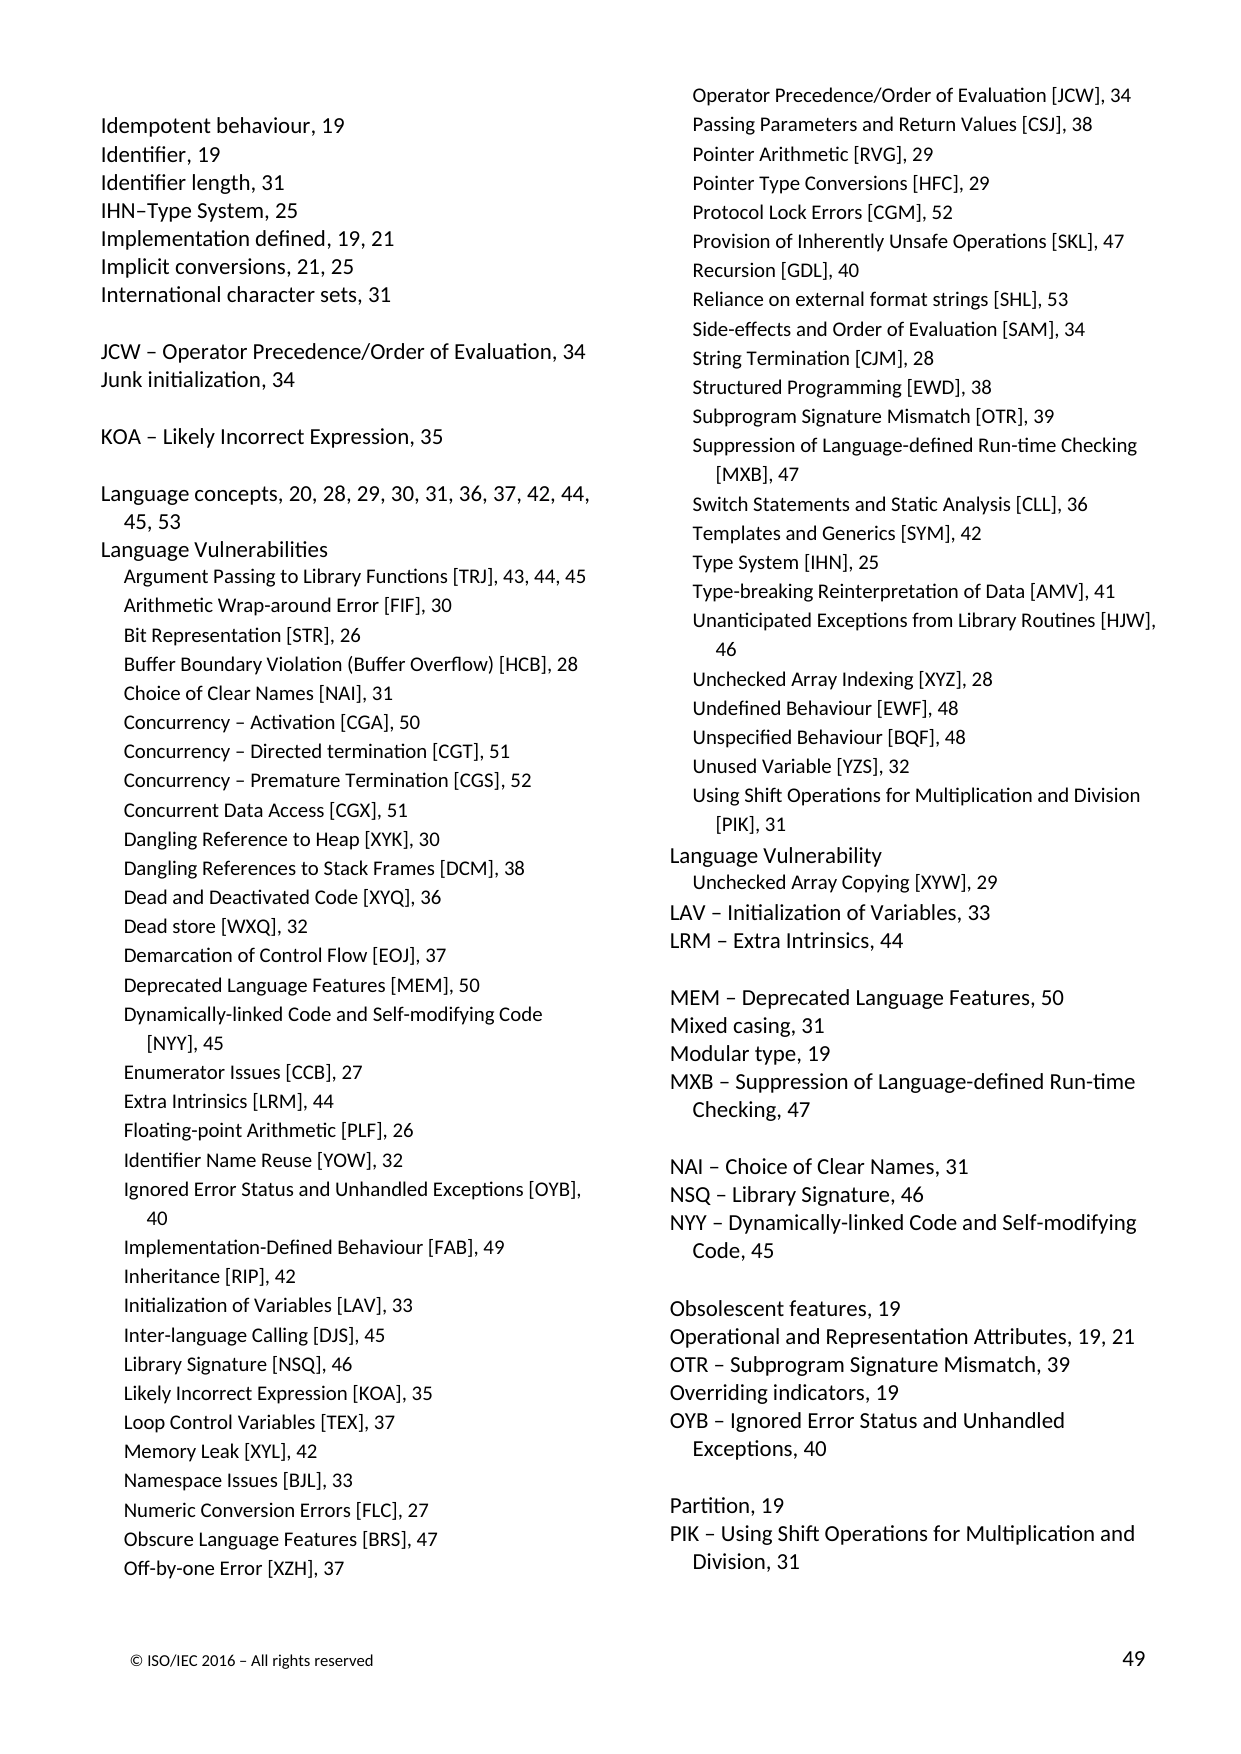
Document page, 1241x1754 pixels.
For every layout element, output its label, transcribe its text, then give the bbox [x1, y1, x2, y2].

text Concurrency – Activation [CGA], 50 [123, 709, 594, 735]
text Dangling References to Stack Frames [DCM], 38 [123, 855, 594, 881]
text Reliance on external format strings [SHL], 53 [692, 287, 1164, 312]
text Language Vulnerabilities [101, 535, 594, 563]
text Concurrency – Premature Termination [CGS], 52 [123, 768, 594, 793]
text NSQ – Library Signature, 46 [669, 1181, 1164, 1208]
text Dead and Deactivated Code [XYQ], 36 [123, 884, 594, 910]
text Operational and Representation Attributes, 19, 21 [669, 1322, 1164, 1350]
text Unanticipated Exceptions from Library Routines [HJW], 46 [692, 607, 1164, 662]
text Identifier, 19 [101, 140, 594, 168]
text International character sets, 31 [101, 280, 594, 308]
text Provision of Inherently Unsafe Operations [SKL], 47 [692, 228, 1164, 254]
text Concurrency – Directed termination [CGT], 51 [123, 738, 594, 764]
text Arithmetic Wrap-around Error [FIF], 30 [123, 593, 594, 618]
text Undefined Behaviour [EWF], 48 [692, 695, 1164, 720]
text Enumerator Issues [CCB], 27 [123, 1059, 594, 1085]
text Off-by-one Error [XZH], 37 [123, 1555, 594, 1581]
text Implementation defined, 19, 21 [101, 224, 594, 252]
text Pointer Arithmetic [RVG], 29 [692, 141, 1164, 166]
text Ignored Error Status and Unhandled Exceptions [OYB], 40 [123, 1176, 594, 1231]
text Junk initialization, 34 [101, 365, 594, 393]
text Namespace Issues [BJL], 33 [123, 1468, 594, 1493]
text Switch Statements and Static Analysis [CLL], 36 [692, 491, 1164, 516]
text Inter-language Calling [DJS], 45 [123, 1322, 594, 1347]
text MEM – Deprecated Language Features, 50 [669, 983, 1164, 1011]
text OYB – Ignored Error Status and Unhandled Exceptions, 40 [669, 1406, 1164, 1462]
text JCW – Operator Precedence/Order of Evaluation, 34 [101, 337, 594, 365]
text Implementation-Defined Behaviour [FAB], 49 [123, 1234, 594, 1260]
text Recursion [GDL], 40 [692, 257, 1164, 283]
text Extra Intrinsics [LRM], 44 [123, 1088, 594, 1114]
text Language concepts, 20, 28, 29, 30, 31, 36, 37, 42, 44, 45, 53 [101, 479, 594, 535]
text Operator Precedence/Order of Evaluation [JCW], 34 [692, 82, 1164, 108]
text KOA – Likely Incorrect Expression, 35 [101, 422, 594, 450]
text Loop Control Variables [TEX], 37 [123, 1409, 594, 1435]
text Implicit conversions, 21, 25 [101, 252, 594, 280]
text Buffer Boundary Violation (Buffer Overflow) [HCB], 28 [123, 651, 594, 676]
text Dangling Reference to Heap [XYK], 30 [123, 826, 594, 851]
text Numeric Conversion Errors [FLC], 27 [123, 1497, 594, 1522]
text IHN–Type System, 25 [101, 196, 594, 224]
text Overriding indicators, 19 [669, 1378, 1164, 1406]
text Deprecated Language Features [MEM], 50 [123, 972, 594, 997]
text Memory Leak [XYL], 42 [123, 1438, 594, 1464]
text Modular type, 19 [669, 1039, 1164, 1067]
text LRM – Extra Intrinsics, 44 [669, 926, 1164, 954]
text Inheritance [RIP], 42 [123, 1263, 594, 1289]
text String Termination [CJM], 28 [692, 345, 1164, 370]
text Suppression of Language-defined Run-time Checking [MXB], 47 [692, 432, 1164, 487]
text Library Signature [NSQ], 46 [123, 1351, 594, 1376]
text Type System [IHN], 25 [692, 549, 1164, 574]
text Initialization of Variables [LAV], 33 [123, 1293, 594, 1318]
text NAI – Choice of Clear Names, 31 [669, 1152, 1164, 1181]
text Unused Variable [YZS], 32 [692, 753, 1164, 779]
text Protocol Lock Errors [CGM], 52 [692, 199, 1164, 224]
text NYY – Dynamically-linked Code and Self-modifying Code, 45 [669, 1208, 1164, 1264]
text Passing Parameters and Return Values [CSJ], 38 [692, 112, 1164, 137]
text PIK – Using Shift Operations for Multiplication and Division, 31 [669, 1519, 1164, 1575]
text Idempotent behaviour, 19 [101, 112, 594, 140]
text Concurrent Data Access [CGX], 51 [123, 797, 594, 822]
text Choice of Clear Names [NAI], 31 [123, 680, 594, 706]
text Dead store [WXQ], 32 [123, 913, 594, 939]
text Mixed casing, 31 [669, 1011, 1164, 1039]
text Identifier length, 31 [101, 168, 594, 196]
text Side-effects and Order of Evaluation [SAM], 34 [692, 316, 1164, 341]
text Identifier Name Reuse [YOW], 32 [123, 1147, 594, 1172]
text Partition, 19 [669, 1491, 1164, 1519]
text Using Shift Operations for Multiplication and Division [PIK], 31 [692, 782, 1164, 837]
text Templates and Generics [SYM], 42 [692, 520, 1164, 545]
text Structured Programming [EWD], 38 [692, 374, 1164, 399]
text Obscure Language Features [BRS], 47 [123, 1526, 594, 1551]
text Type-breaking Reinterpretation of Data [AMV], 41 [692, 578, 1164, 604]
text Likely Incorrect Expression [KOA], 35 [123, 1380, 594, 1406]
text Pointer Type Conversions [HFC], 29 [692, 170, 1164, 195]
text Obsolescent features, 19 [669, 1294, 1164, 1322]
text Demarcation of Control Flow [EOJ], 37 [123, 943, 594, 968]
text Argument Passing to Library Functions [TRJ], 43, 44, 45 [123, 563, 594, 589]
text Language Vulnerability [669, 841, 1164, 869]
text Unchecked Array Indexing [XYZ], 28 [692, 666, 1164, 691]
text OTR – Subprogram Signature Mismatch, 39 [669, 1350, 1164, 1378]
text Dynamically-linked Code and Self-modifying Code [NYY], 45 [123, 1001, 594, 1056]
text Unchecked Array Copying [XYW], 29 [692, 869, 1164, 894]
text Unspecified Behaviour [BQF], 48 [692, 724, 1164, 749]
text Bit Representation [STR], 26 [123, 622, 594, 647]
text MXB – Suppression of Language-defined Run-time Checking, 47 [669, 1067, 1164, 1123]
text LAV – Initialization of Variables, 33 [669, 898, 1164, 926]
text Subprogram Signature Mismatch [OTR], 39 [692, 403, 1164, 429]
text Floating-point Arithmetic [PLF], 26 [123, 1118, 594, 1143]
